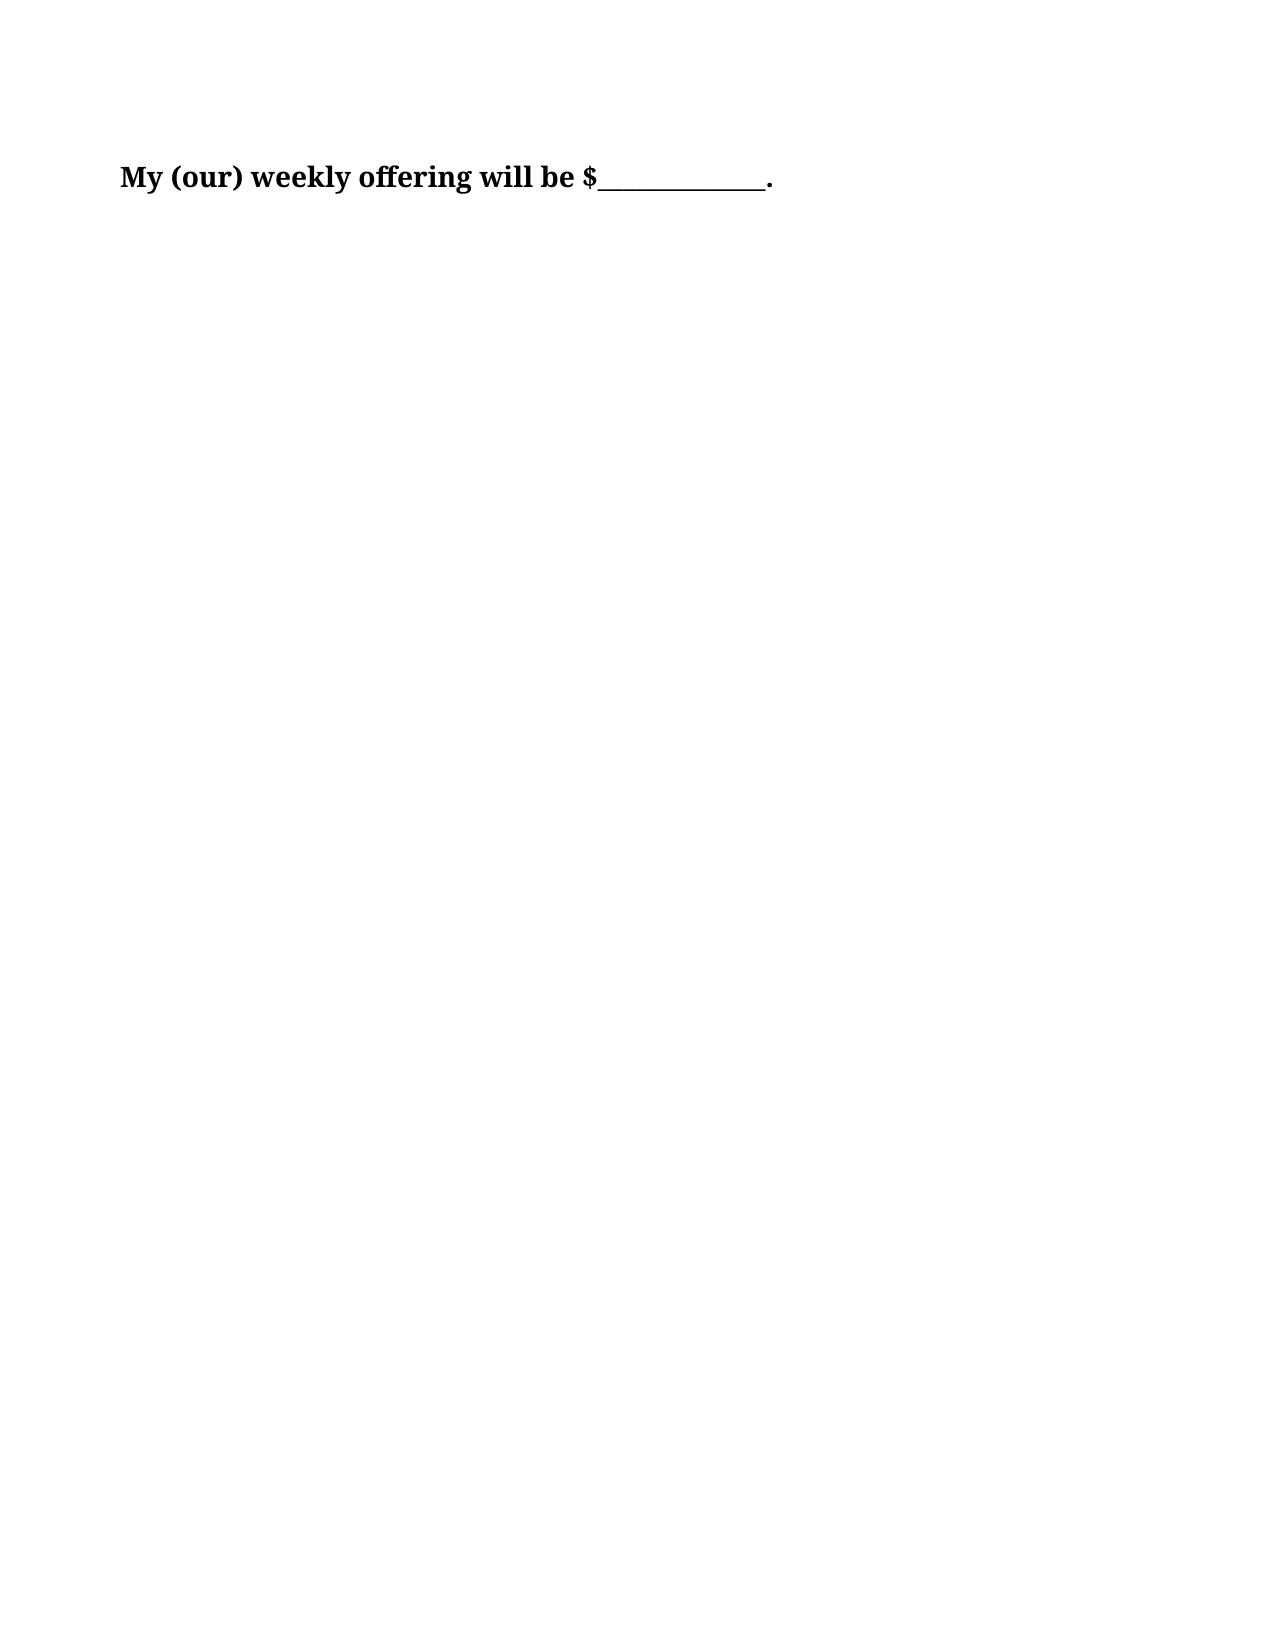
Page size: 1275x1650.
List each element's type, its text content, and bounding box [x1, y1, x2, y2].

text My (our) weekly offering will be $_____________. [120, 157, 1155, 195]
